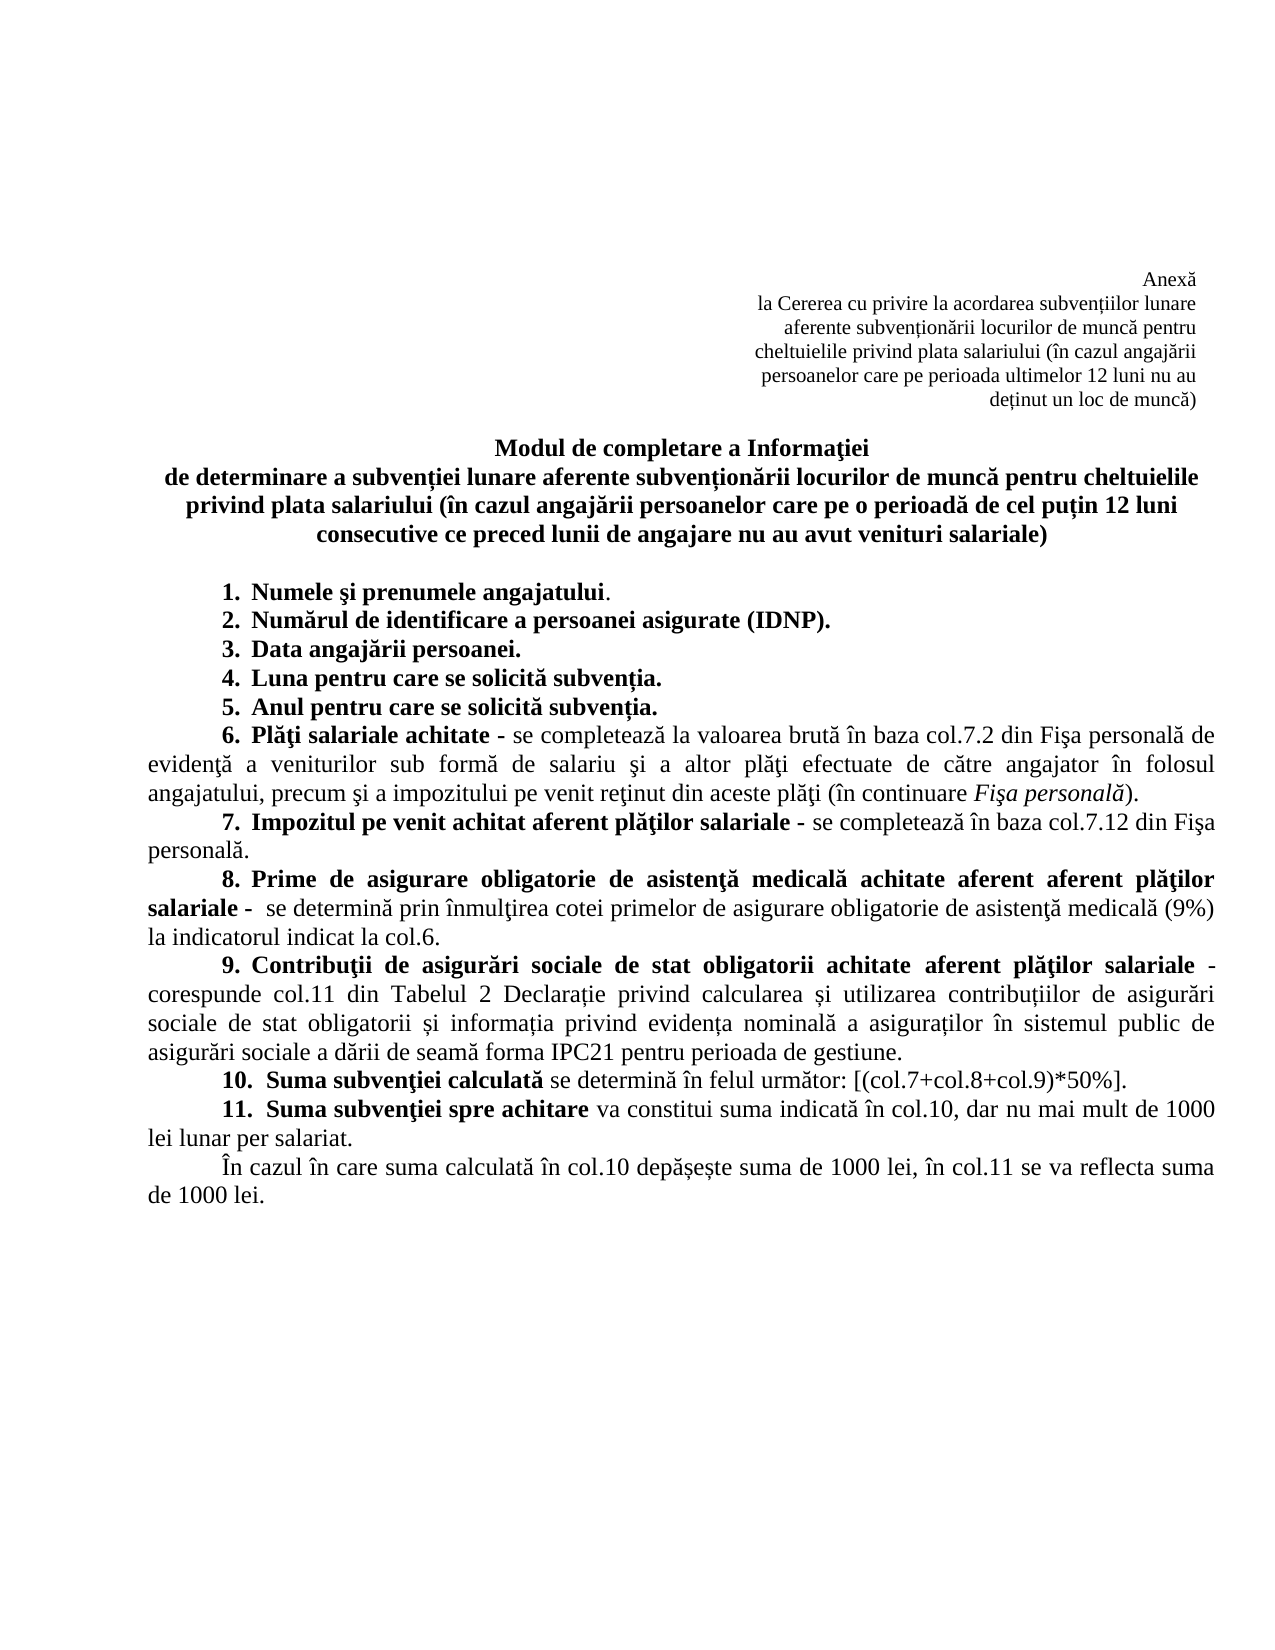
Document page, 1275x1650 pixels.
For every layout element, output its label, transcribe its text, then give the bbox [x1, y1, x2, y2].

list Anul pentru care se solicită subvenția. [148, 692, 1216, 720]
list Data angajării persoanei. [148, 634, 1216, 663]
list Plăţi salariale achitate - se completează la valoarea brută în baza col.7.2 din Fişa personală de evidenţă a veniturilor sub formă de salariu şi a altor plăţi efectuate de către angajator în folosul angajatului, precum şi a impozitului pe venit reţinut din aceste plăţi (în continuare Fişa personală). [148, 720, 1216, 807]
text Modul de completare a Informaţiei [148, 433, 1216, 462]
list Numărul de identificare a persoanei asigurate (IDNP). [148, 605, 1216, 634]
list Numele şi prenumele angajatului. [148, 577, 1216, 605]
list Prime de asigurare obligatorie de asistenţă medicală achitate aferent aferent plăţilor salariale - se determină prin înmulţirea cotei primelor de asigurare obligatorie de asistenţă medicală (9%) la indicatorul indicat la col.6. [148, 864, 1216, 950]
list Suma subvenţiei calculată se determină în felul următor: [(col.7+col.8+col.9)*50%]. [148, 1065, 1216, 1094]
list Contribuţii de asigurări sociale de stat obligatorii achitate aferent plăţilor salariale - corespunde col.11 din Tabelul 2 Declarație privind calcularea și utilizarea contribuțiilor de asigurări sociale de stat obligatorii și informația privind evidența nominală a asiguraților în sistemul public de asigurări sociale a dării de seamă forma IPC21 pentru perioada de gestiune. [148, 950, 1216, 1065]
list Suma subvenţiei spre achitare va constitui suma indicată în col.10, dar nu mai mult de 1000 lei lunar per salariat. [148, 1094, 1216, 1152]
text de determinare a subvenției lunare aferente subvenționării locurilor de muncă pentru cheltuielile privind plata salariului (în cazul angajării persoanelor care pe o perioadă de cel puțin 12 luni consecutive ce preced lunii de angajare nu au avut venituri salariale) [148, 462, 1216, 548]
list Impozitul pe venit achitat aferent plăţilor salariale - se completează în baza col.7.12 din Fişa personală. [148, 807, 1216, 864]
list Luna pentru care se solicită subvenția. [148, 663, 1216, 692]
text În cazul în care suma calculată în col.10 depășește suma de 1000 lei, în col.11 se va reflecta suma de 1000 lei. [148, 1152, 1216, 1209]
